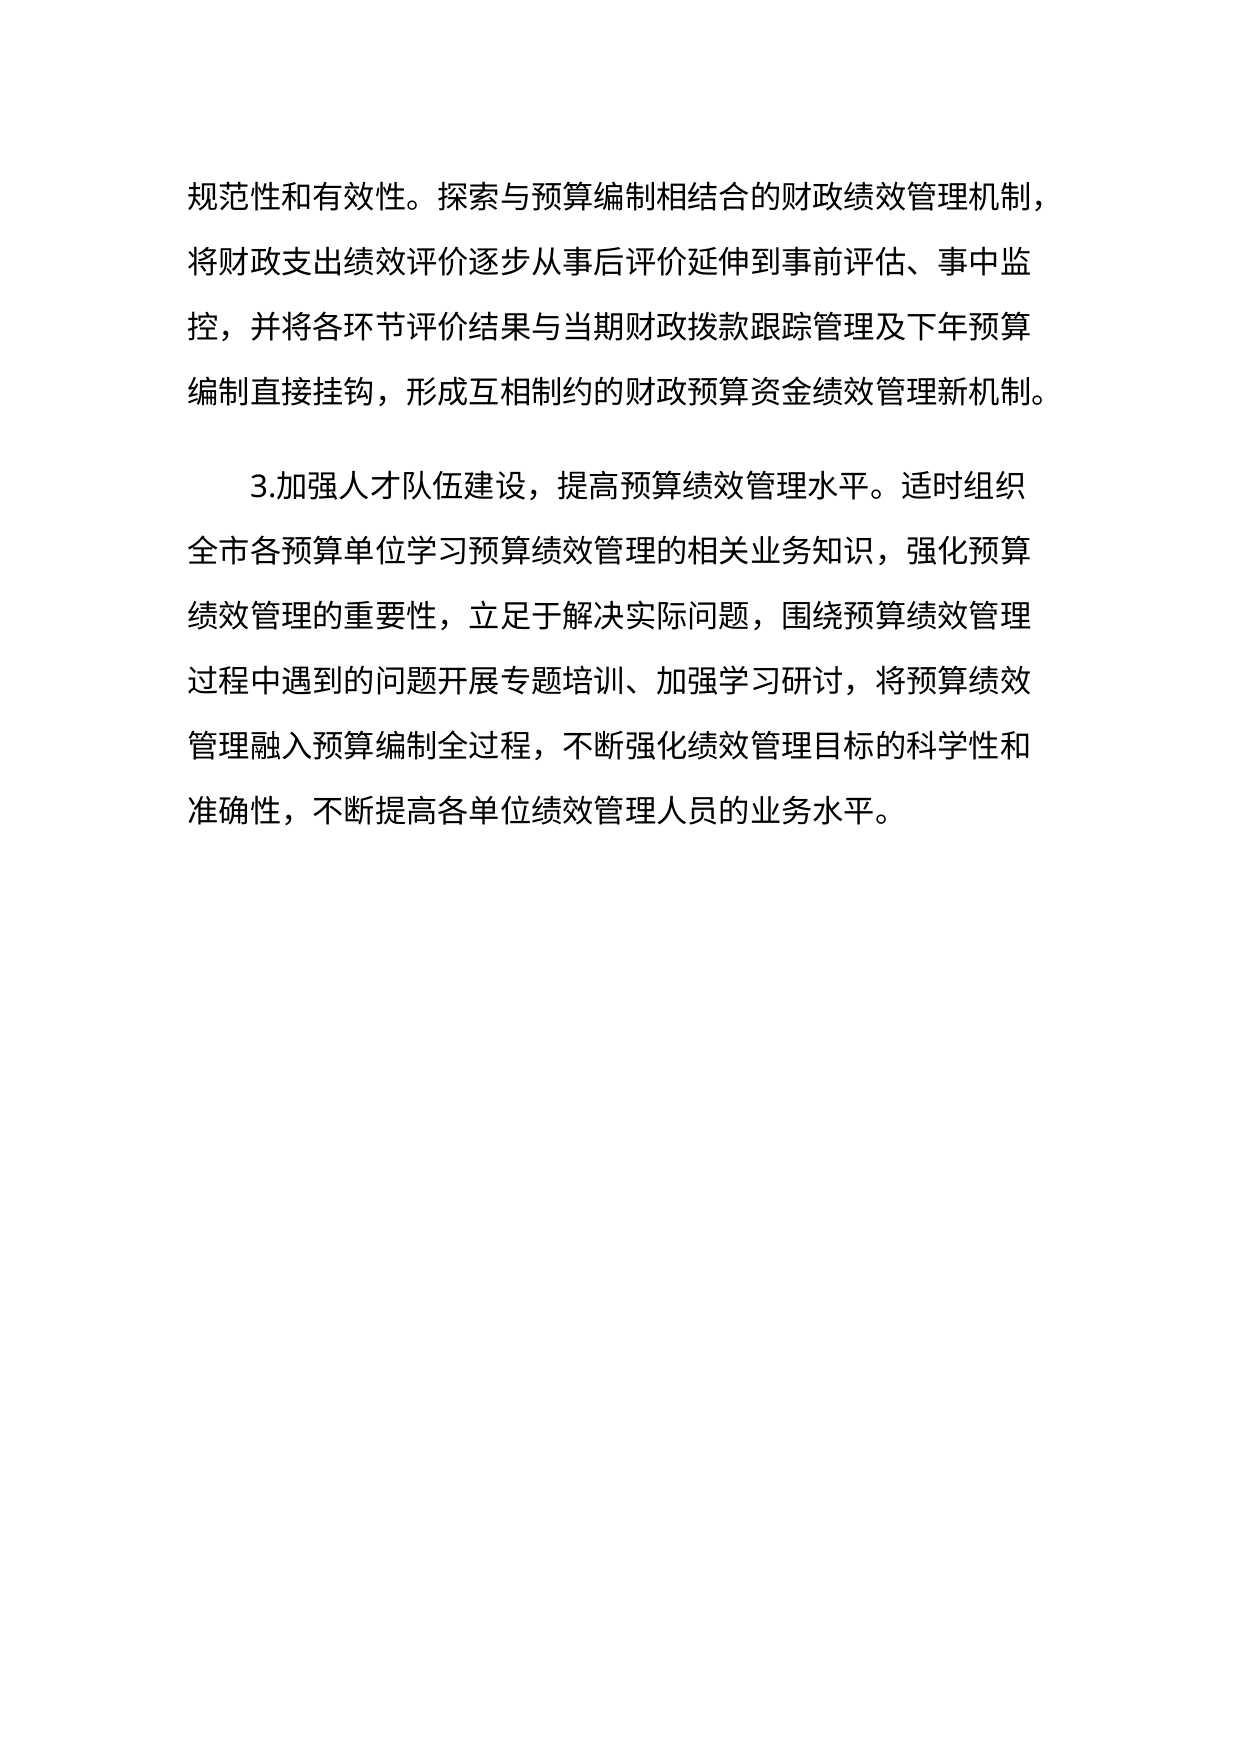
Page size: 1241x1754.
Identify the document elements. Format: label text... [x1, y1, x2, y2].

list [187, 162, 1053, 422]
list 3.加强人才队伍建设，提高预算绩效管理水平。适时组织全市各预算单位学习预算绩效管理的相关业务知识，强化预算绩效管理的重要性，立足于解决实际问题，围绕预算绩效管理过程中遇到的问题开展专题培训、加强学习研讨，将预算绩效管理融入预算编制全过程，不断强化绩效管理目标的科学性和准确性，不断提高各单位绩效管理人员的业务水平。 [187, 451, 1053, 841]
